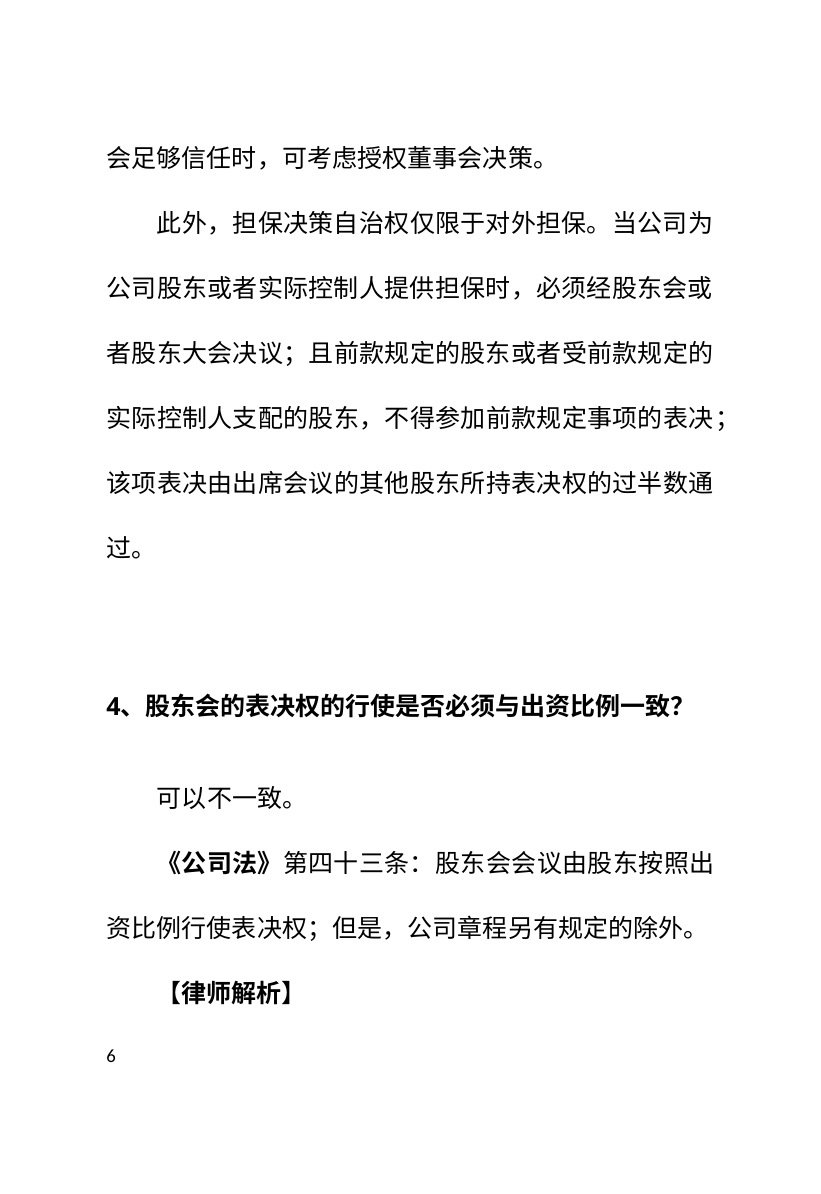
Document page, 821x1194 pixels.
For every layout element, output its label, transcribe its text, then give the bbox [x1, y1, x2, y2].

text 可以不一致。 [106, 764, 715, 829]
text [106, 124, 715, 189]
text 【律师解析】 [106, 959, 715, 1024]
text 此外，担保决策自治权仅限于对外担保。当公司为公司股东或者实际控制人提供担保时，必须经股东会或者股东大会决议；且前款规定的股东或者受前款规定的实际控制人支配的股东，不得参加前款规定事项的表决；该项表决由出席会议的其他股东所持表决权的过半数通过。 [106, 189, 715, 579]
text 《公司法》第四十三条：股东会会议由股东按照出资比例行使表决权；但是，公司章程另有规定的除外。 [106, 829, 715, 959]
subtitle 4、股东会的表决权的行使是否必须与出资比例一致？ [106, 672, 715, 737]
